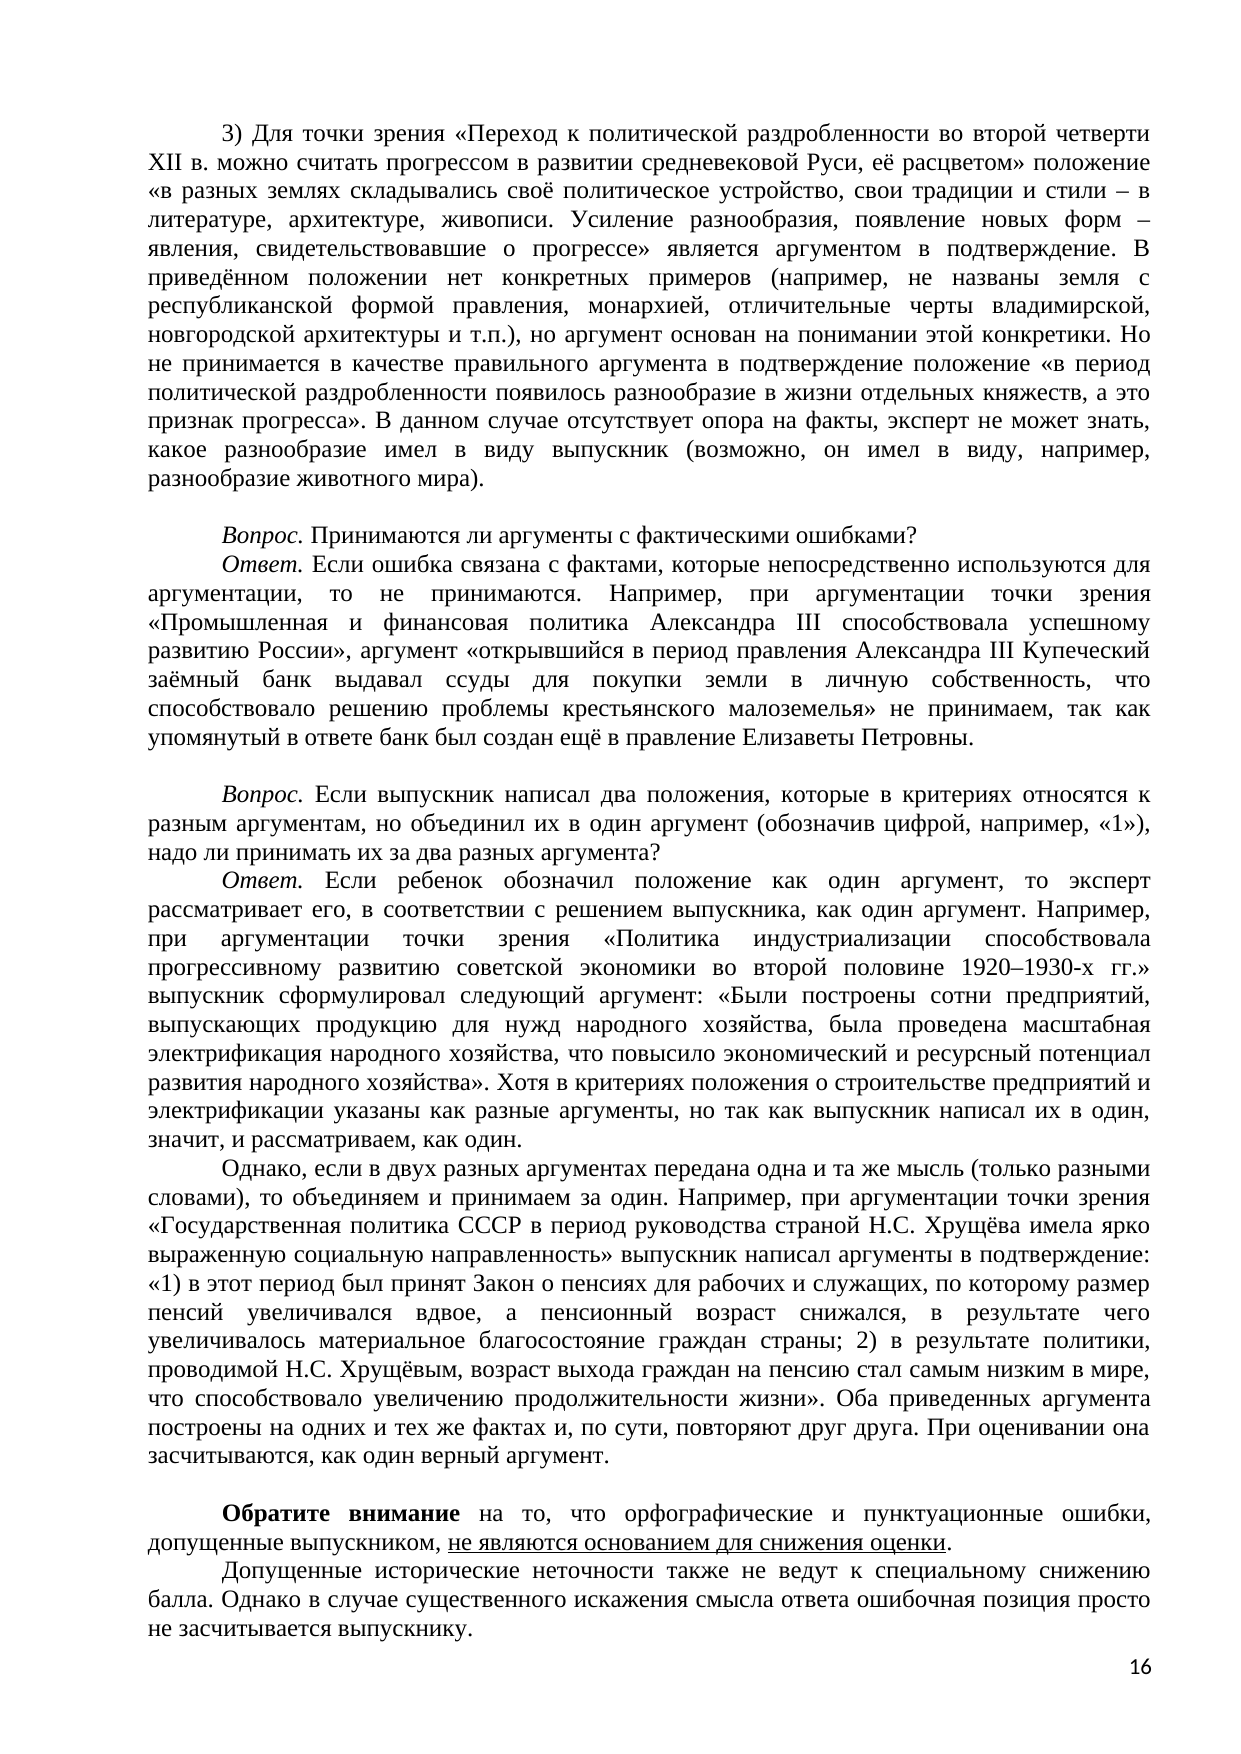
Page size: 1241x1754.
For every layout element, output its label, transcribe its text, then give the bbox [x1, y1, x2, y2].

text Вопрос. Если выпускник написал два положения, которые в критериях относятся к разным аргументам, но объединил их в один аргумент (обозначив цифрой, например, «1»), надо ли принимать их за два разных аргумента? [148, 779, 1152, 866]
text Ответ. Если ребенок обозначил положение как один аргумент, то эксперт рассматривает его, в соответствии с решением выпускника, как один аргумент. Например, при аргументации точки зрения «Политика индустриализации способствовала прогрессивному развитию советской экономики во второй половине 1920–1930-х гг.» выпускник сформулировал следующий аргумент: «Были построены сотни предприятий, выпускающих продукцию для нужд народного хозяйства, была проведена масштабная электрификация народного хозяйства, что повысило экономический и ресурсный потенциал развития народного хозяйства». Хотя в критериях положения о строительстве предприятий и электрификации указаны как разные аргументы, но так как выпускник написал их в один, значит, и рассматриваем, как один. [148, 866, 1152, 1153]
text Обратите внимание на то, что орфографические и пунктуационные ошибки, допущенные выпускником, не являются основанием для снижения оценки. [148, 1498, 1152, 1556]
text Вопрос. Принимаются ли аргументы с фактическими ошибками? [148, 521, 1152, 549]
text 3) Для точки зрения «Переход к политической раздробленности во второй четверти XII в. можно считать прогрессом в развитии средневековой Руси, её расцветом» положение «в разных землях складывались своё политическое устройство, свои традиции и стили – в литературе, архитектуре, живописи. Усиление разнообразия, появление новых форм – явления, свидетельствовавшие о прогрессе» является аргументом в подтверждение. В приведённом положении нет конкретных примеров (например, не названы земля с республиканской формой правления, монархией, отличительные черты владимирской, новгородской архитектуры и т.п.), но аргумент основан на понимании этой конкретики. Но не принимается в качестве правильного аргумента в подтверждение положение «в период политической раздробленности появилось разнообразие в жизни отдельных княжеств, а это признак прогресса». В данном случае отсутствует опора на факты, эксперт не может знать, какое разнообразие имел в виду выпускник (возможно, он имел в виду, например, разнообразие животного мира). [148, 118, 1152, 492]
text Ответ. Если ошибка связана с фактами, которые непосредственно используются для аргументации, то не принимаются. Например, при аргументации точки зрения «Промышленная и финансовая политика Александра III способствовала успешному развитию России», аргумент «открывшийся в период правления Александра III Купеческий заёмный банк выдавал ссуды для покупки земли в личную собственность, что способствовало решению проблемы крестьянского малоземелья» не принимаем, так как упомянутый в ответе банк был создан ещё в правление Елизаветы Петровны. [148, 549, 1152, 751]
text Допущенные исторические неточности также не ведут к специальному снижению балла. Однако в случае существенного искажения смысла ответа ошибочная позиция просто не засчитывается выпускнику. [148, 1556, 1152, 1642]
text Однако, если в двух разных аргументах передана одна и та же мысль (только разными словами), то объединяем и принимаем за один. Например, при аргументации точки зрения «Государственная политика СССР в период руководства страной Н.С. Хрущёва имела ярко выраженную социальную направленность» выпускник написал аргументы в подтверждение: «1) в этот период был принят Закон о пенсиях для рабочих и служащих, по которому размер пенсий увеличивался вдвое, а пенсионный возраст снижался, в результате чего увеличивалось материальное благосостояние граждан страны; 2) в результате политики, проводимой Н.С. Хрущёвым, возраст выхода граждан на пенсию стал самым низким в мире, что способствовало увеличению продолжительности жизни». Оба приведенных аргумента построены на одних и тех же фактах и, по сути, повторяют друг друга. При оценивании она засчитываются, как один верный аргумент. [148, 1153, 1152, 1469]
